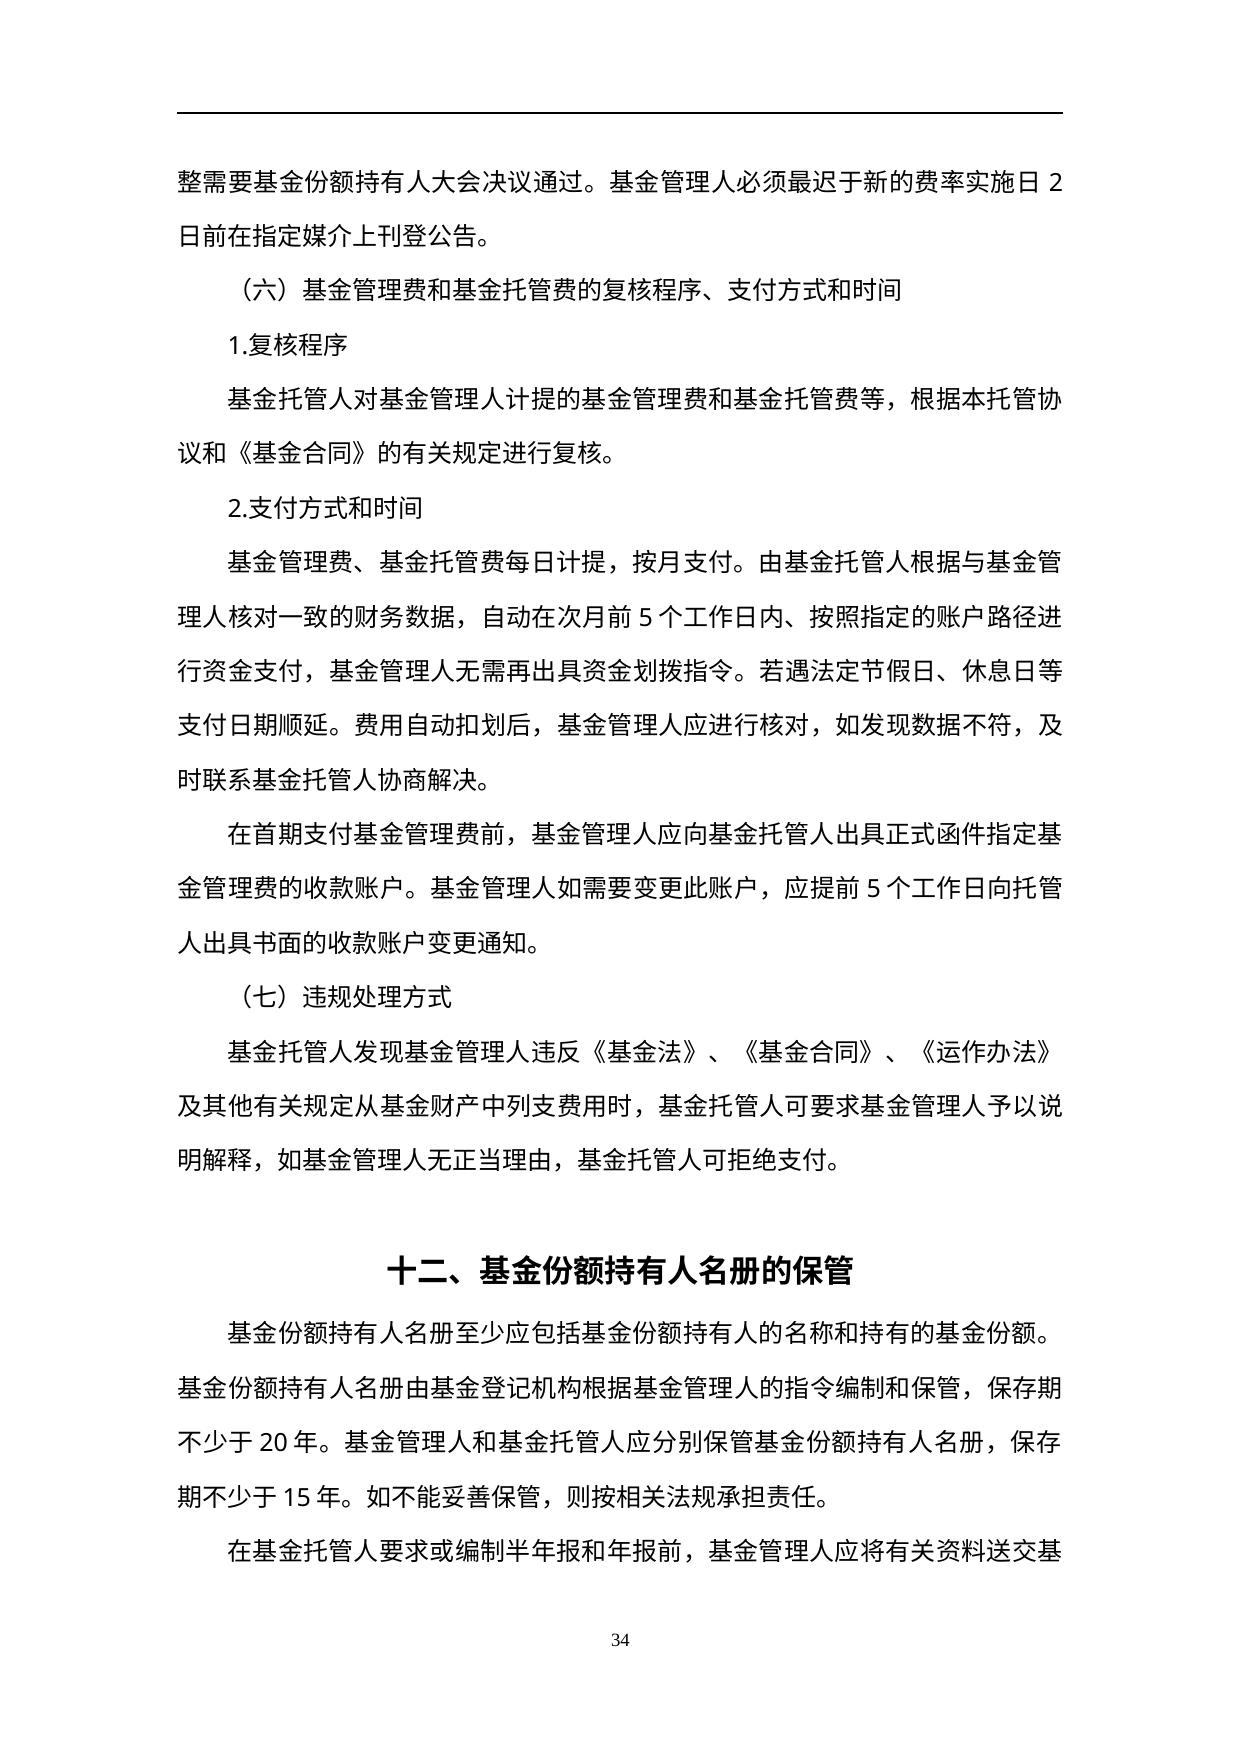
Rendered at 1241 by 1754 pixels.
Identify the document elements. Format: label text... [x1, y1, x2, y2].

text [177, 1531, 1063, 1568]
text 基金份额持有人名册至少应包括基金份额持有人的名称和持有的基金份额。基金份额持有人名册由基金登记机构根据基金管理人的指令编制和保管，保存期不少于20年。基金管理人和基金托管人应分别保管基金份额持有人名册，保存期不少于15年。如不能妥善保管，则按相关法规承担责任。 [177, 1314, 1063, 1513]
text 基金管理费、基金托管费每日计提，按月支付。由基金托管人根据与基金管理人核对一致的财务数据，自动在次月前5个工作日内、按照指定的账户路径进行资金支付，基金管理人无需再出具资金划拨指令。若遇法定节假日、休息日等，支付日期顺延。费用自动扣划后，基金管理人应进行核对，如发现数据不符，及时联系基金托管人协商解决。 [177, 543, 1063, 796]
text 1.复核程序 [177, 325, 1063, 361]
text 2.支付方式和时间 [177, 488, 1063, 524]
text 基金托管人发现基金管理人违反《基金法》、《基金合同》、《运作办法》及其他有关规定从基金财产中列支费用时，基金托管人可要求基金管理人予以说明解释，如基金管理人无正当理由，基金托管人可拒绝支付。 [177, 1032, 1063, 1177]
text 基金托管人对基金管理人计提的基金管理费和基金托管费等，根据本托管协议和《基金合同》的有关规定进行复核。 [177, 379, 1063, 470]
text （七）违规处理方式 [177, 978, 1063, 1014]
subtitle 十二、基金份额持有人名册的保管 [177, 1246, 1063, 1291]
text 在首期支付基金管理费前，基金管理人应向基金托管人出具正式函件指定基金管理费的收款账户。基金管理人如需要变更此账户，应提前5个工作日向托管人出具书面的收款账户变更通知。 [177, 814, 1063, 959]
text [177, 162, 1063, 253]
text （六）基金管理费和基金托管费的复核程序、支付方式和时间 [177, 271, 1063, 307]
